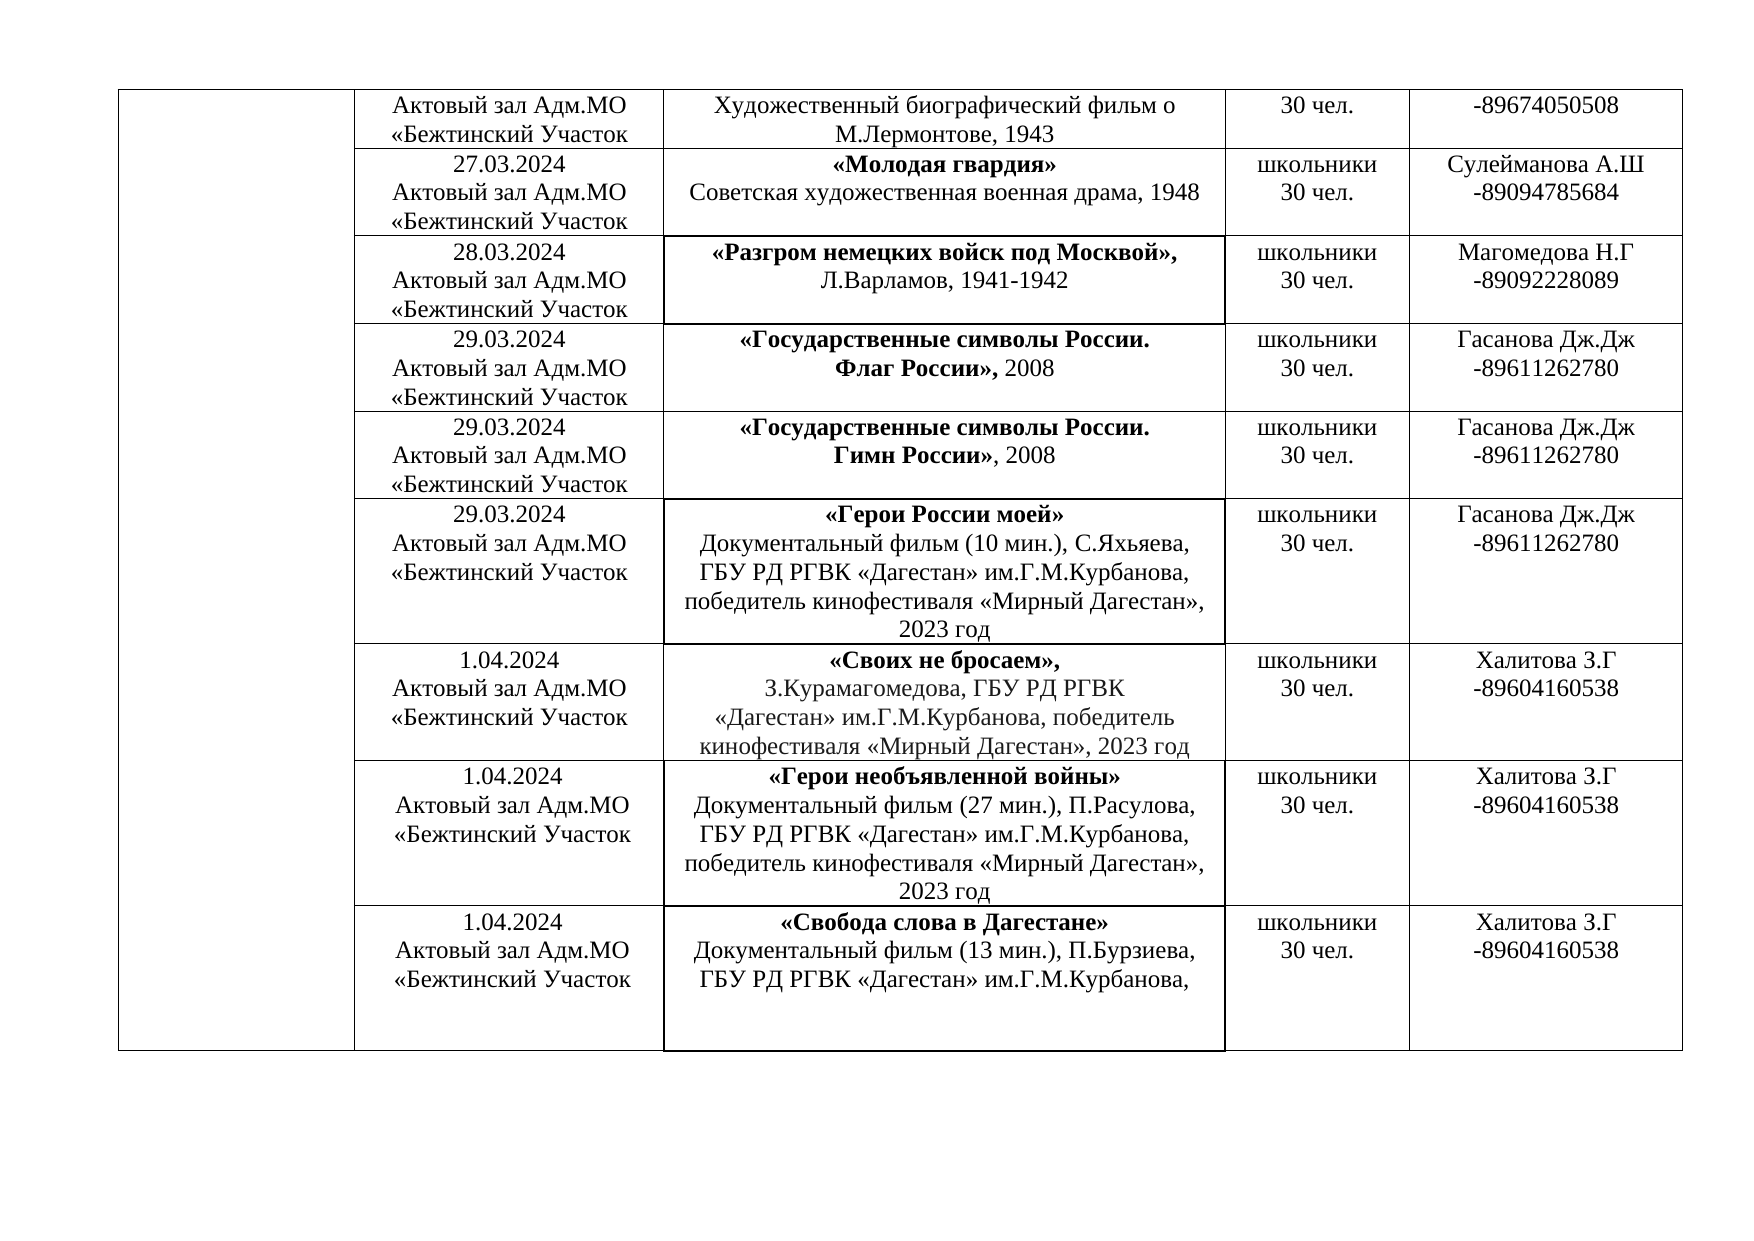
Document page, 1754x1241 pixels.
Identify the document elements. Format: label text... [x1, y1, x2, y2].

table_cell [355, 90, 663, 148]
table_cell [1410, 906, 1682, 1050]
table_cell 28.03.2024 Актовый зал Адм.МО «Бежтинский Участок [355, 236, 663, 323]
table_cell 29.03.2024 Актовый зал Адм.МО «Бежтинский Участок [355, 324, 663, 411]
table_cell школьники 30 чел. [1226, 324, 1409, 411]
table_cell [664, 90, 1225, 148]
table_cell «Государственные символы России. Гимн России», 2008 [664, 412, 1225, 498]
table_cell «Государственные символы России. Флаг России», 2008 [664, 325, 1225, 411]
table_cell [665, 907, 1224, 1050]
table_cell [1410, 90, 1682, 148]
table_cell «Своих не бросаем», З.Курамагомедова, ГБУ РД РГВК «Дагестан» им.Г.М.Курбанова, победитель кинофестиваля «Мирный Дагестан», 2023 год [664, 645, 1225, 760]
table_cell Магомедова Н.Г -89092228089 [1410, 236, 1682, 323]
table_cell 27.03.2024 Актовый зал Адм.МО «Бежтинский Участок [355, 149, 663, 235]
table_cell школьники 30 чел. [1226, 236, 1409, 323]
table_cell 1.04.2024 Актовый зал Адм.МО «Бежтинский Участок [355, 761, 663, 905]
table_cell школьники 30 чел. [1226, 412, 1409, 498]
table_cell 1.04.2024 Актовый зал Адм.МО «Бежтинский Участок [355, 644, 663, 760]
table_cell Халитова З.Г -89604160538 [1410, 761, 1682, 905]
table_cell Халитова З.Г -89604160538 [1410, 644, 1682, 760]
table_cell «Разгром немецких войск под Москвой», Л.Варламов, 1941-1942 [665, 237, 1224, 323]
table_cell школьники 30 чел. [1226, 499, 1409, 643]
table_cell школьники 30 чел. [1226, 761, 1409, 905]
table_cell Гасанова Дж.Дж -89611262780 [1410, 324, 1682, 411]
table_cell «Молодая гвардия» Советская художественная военная драма, 1948 [664, 149, 1225, 235]
table_cell школьники 30 чел. [1226, 906, 1409, 1050]
table_cell школьники 30 чел. [1226, 90, 1409, 148]
table_cell школьники 30 чел. [1226, 644, 1409, 760]
table_cell школьники 30 чел. [1226, 149, 1409, 235]
table_cell Гасанова Дж.Дж -89611262780 [1410, 499, 1682, 643]
table_cell «Герои России моей» Документальный фильм (10 мин.), С.Яхьяева, ГБУ РД РГВК «Дагестан» им.Г.М.Курбанова, победитель кинофестиваля «Мирный Дагестан», 2023 год [665, 500, 1224, 643]
table_cell «Герои необъявленной войны» Документальный фильм (27 мин.), П.Расулова, ГБУ РД РГВК «Дагестан» им.Г.М.Курбанова, победитель кинофестиваля «Мирный Дагестан», 2023 год [665, 761, 1224, 905]
table_cell 29.03.2024 Актовый зал Адм.МО «Бежтинский Участок [355, 499, 663, 643]
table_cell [355, 906, 663, 1050]
table_cell 29.03.2024 Актовый зал Адм.МО «Бежтинский Участок [355, 412, 663, 498]
table_cell Гасанова Дж.Дж -89611262780 [1410, 412, 1682, 498]
table_cell Сулейманова А.Ш -89094785684 [1410, 149, 1682, 235]
